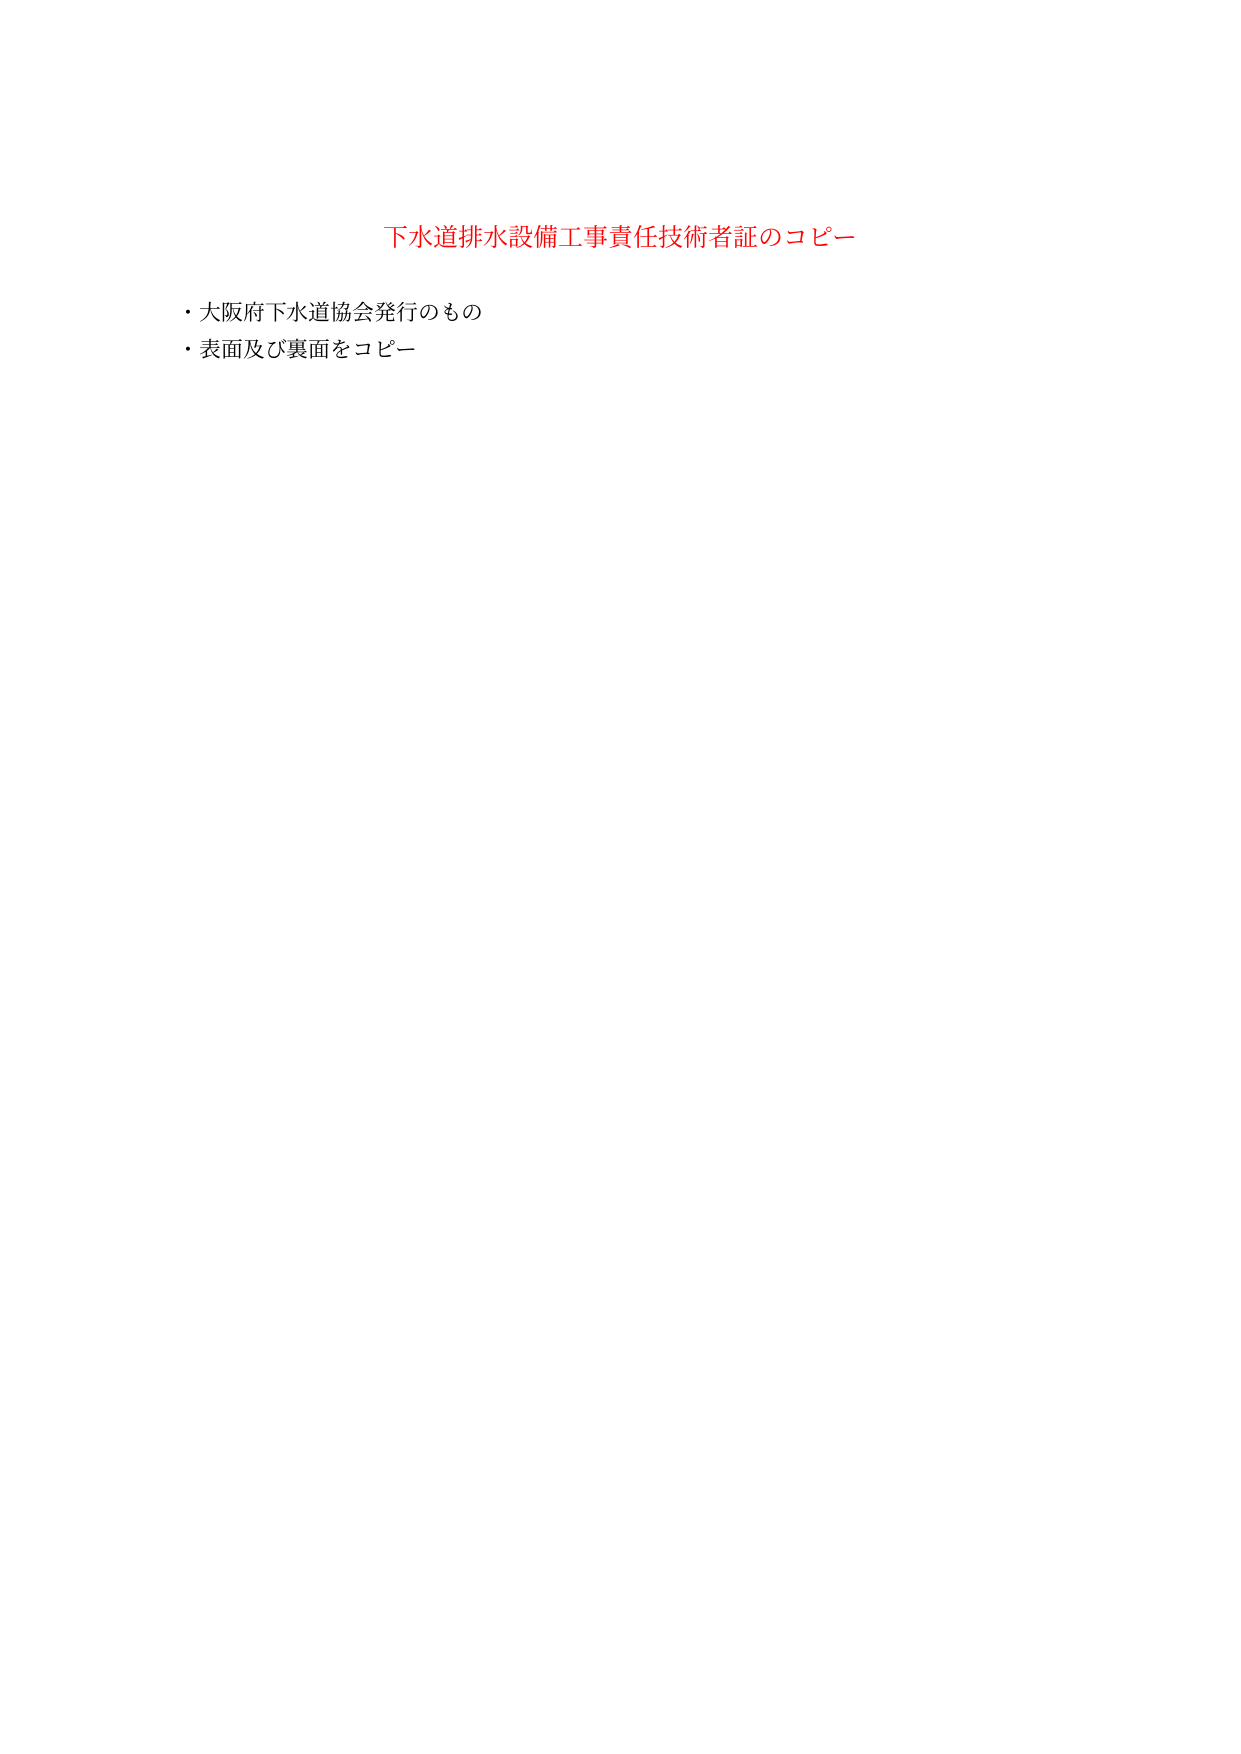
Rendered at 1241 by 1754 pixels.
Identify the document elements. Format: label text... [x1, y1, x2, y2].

text ・表面及び裏面をコピー [177, 329, 1063, 367]
text 下水道排水設備工事責任技術者証のコピー [177, 217, 1063, 254]
text ・大阪府下水道協会発行のもの [177, 292, 1063, 329]
